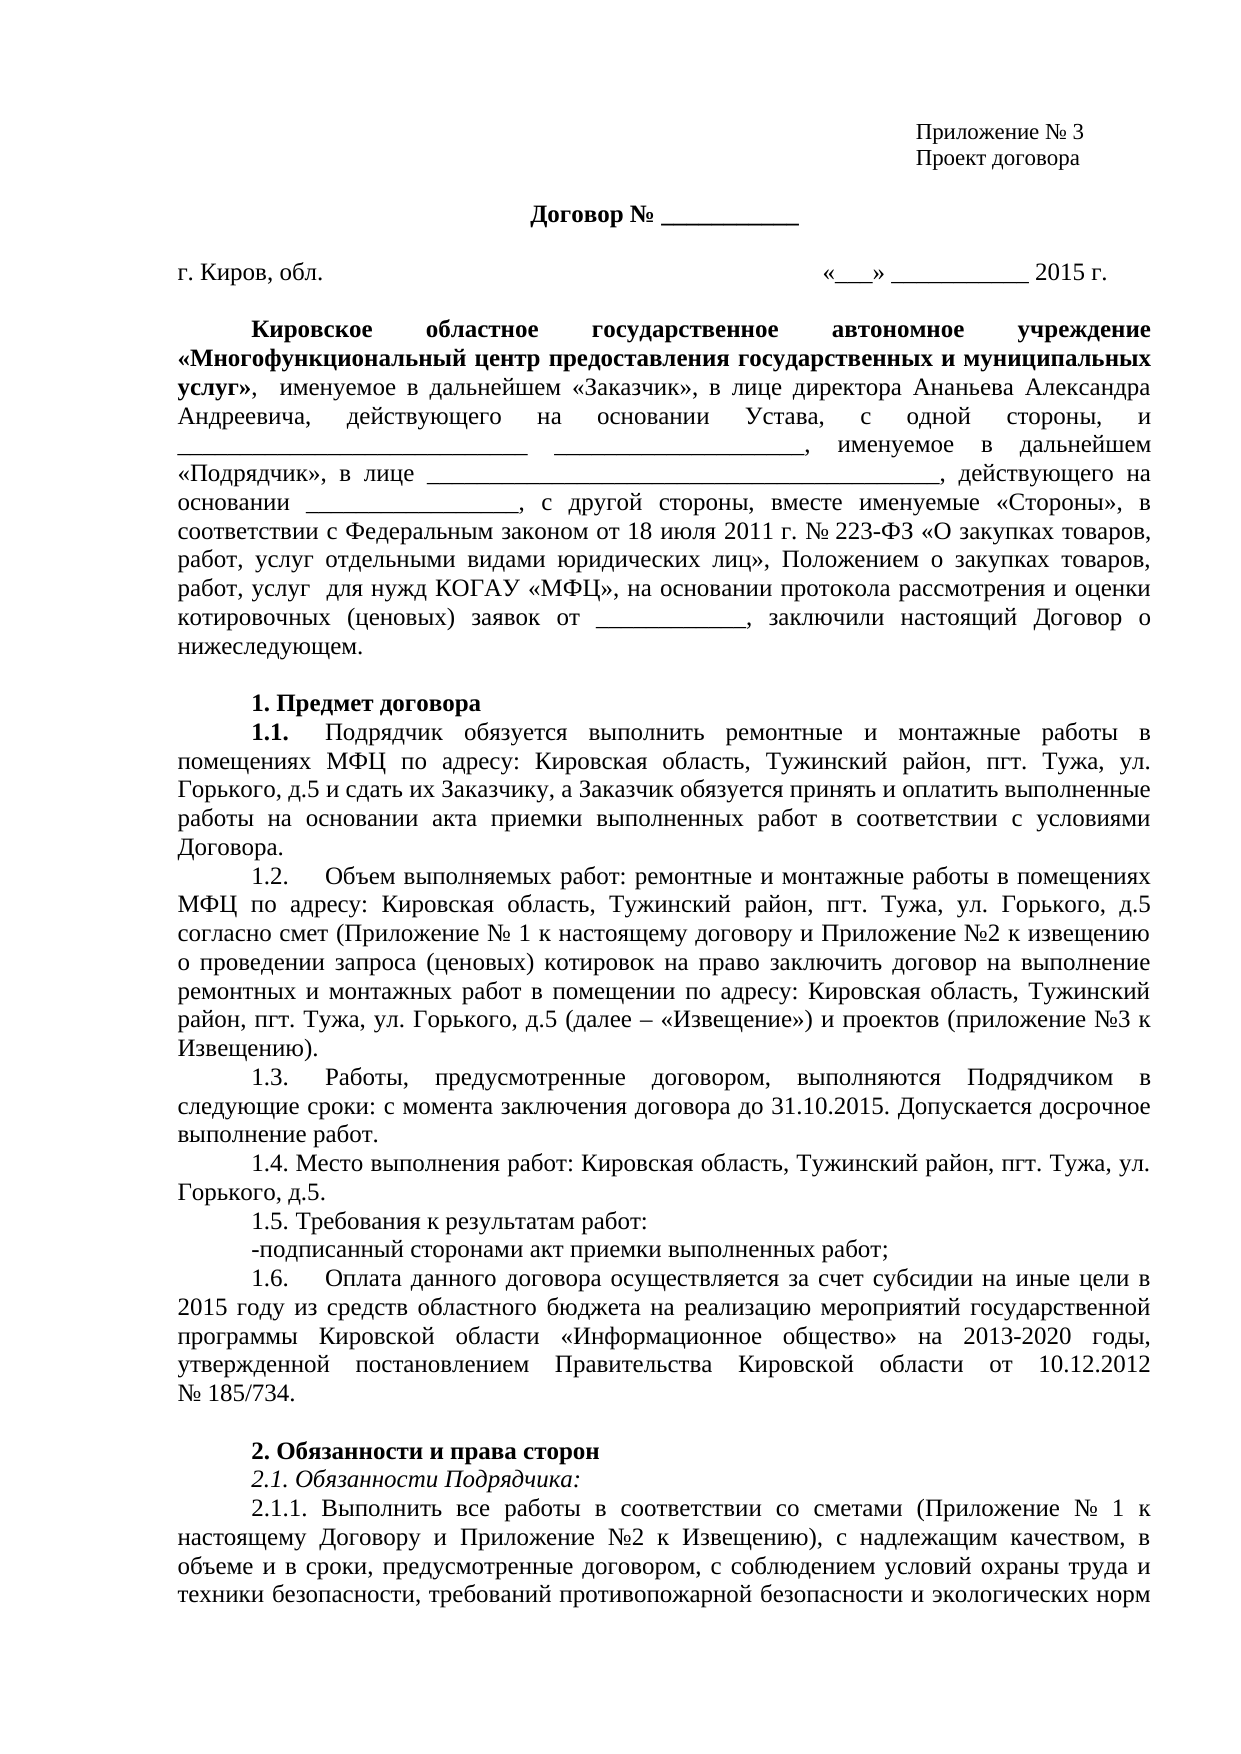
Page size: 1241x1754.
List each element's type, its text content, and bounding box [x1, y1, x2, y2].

text Проект договора [916, 144, 1152, 171]
text Приложение № 3 [916, 118, 1152, 144]
text 2. Обязанности и права сторон [251, 1436, 1152, 1464]
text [177, 1493, 1152, 1608]
text 1.6. Оплата данного договора осуществляется за счет субсидии на иные цели в 2015 году из средств областного бюджета на реализацию мероприятий государственной программы Кировской области «Информационное общество» на 2013-2020 годы, утвержденной постановлением Правительства Кировской области от 10.12.2012 № 185/734. [177, 1263, 1152, 1407]
text Кировское областное государственное автономное учреждение «Многофункциональный центр предоставления государственных и муниципальных услуг», именуемое в дальнейшем «Заказчик», в лице директора Ананьева Александра Андреевича, действующего на основании Устава, с одной стороны, и ____________________________ ____________________, именуемое в дальнейшем «Подрядчик», в лице _________________________________________, действующего на основании _________________, с другой стороны, вместе именуемые «Стороны», в соответствии с Федеральным законом от 18 июля . № 223-ФЗ «О закупках товаров, работ, услуг отдельными видами юридических лиц», Положением о закупках товаров, работ, услуг для нужд КОГАУ «МФЦ», на основании протокола рассмотрения и оценки котировочных (ценовых) заявок от ____________, заключили настоящий Договор о нижеследующем. [177, 314, 1152, 659]
list Подрядчик обязуется выполнить ремонтные и монтажные работы в помещениях МФЦ по адресу: Кировская область, Тужинский район, пгт. Тужа, ул. Горького, д.5 и сдать их Заказчику, а Заказчик обязуется принять и оплатить выполненные работы на основании акта приемки выполненных работ в соответствии с условиями Договора. [177, 717, 1152, 861]
list Работы, предусмотренные договором, выполняются Подрядчиком в следующие сроки: с момента заключения договора до 31.10.2015. Допускается досрочное выполнение работ. [177, 1062, 1152, 1148]
list Объем выполняемых работ: ремонтные и монтажные работы в помещениях МФЦ по адресу: Кировская область, Тужинский район, пгт. Тужа, ул. Горького, д.5 согласно смет (Приложение № 1 к настоящему договору и Приложение №2 к извещению о проведении запроса (ценовых) котировок на право заключить договор на выполнение ремонтных и монтажных работ в помещении по адресу: Кировская область, Тужинский район, пгт. Тужа, ул. Горького, д.5 (далее – «Извещение») и проектов (приложение №3 к Извещению). [177, 861, 1152, 1062]
text -подписанный сторонами акт приемки выполненных работ; [177, 1234, 1152, 1263]
text 2.1. Обязанности Подрядчика: [251, 1464, 1152, 1493]
list Требования к результатам работ: [177, 1206, 1152, 1234]
text 1. Предмет договора [251, 688, 1152, 717]
text г. Киров, обл. «___» ___________ . [177, 257, 1152, 286]
text Договор № ___________ [177, 199, 1152, 228]
list Место выполнения работ: Кировская область, Тужинский район, пгт. Тужа, ул. Горького, д.5. [177, 1148, 1152, 1206]
